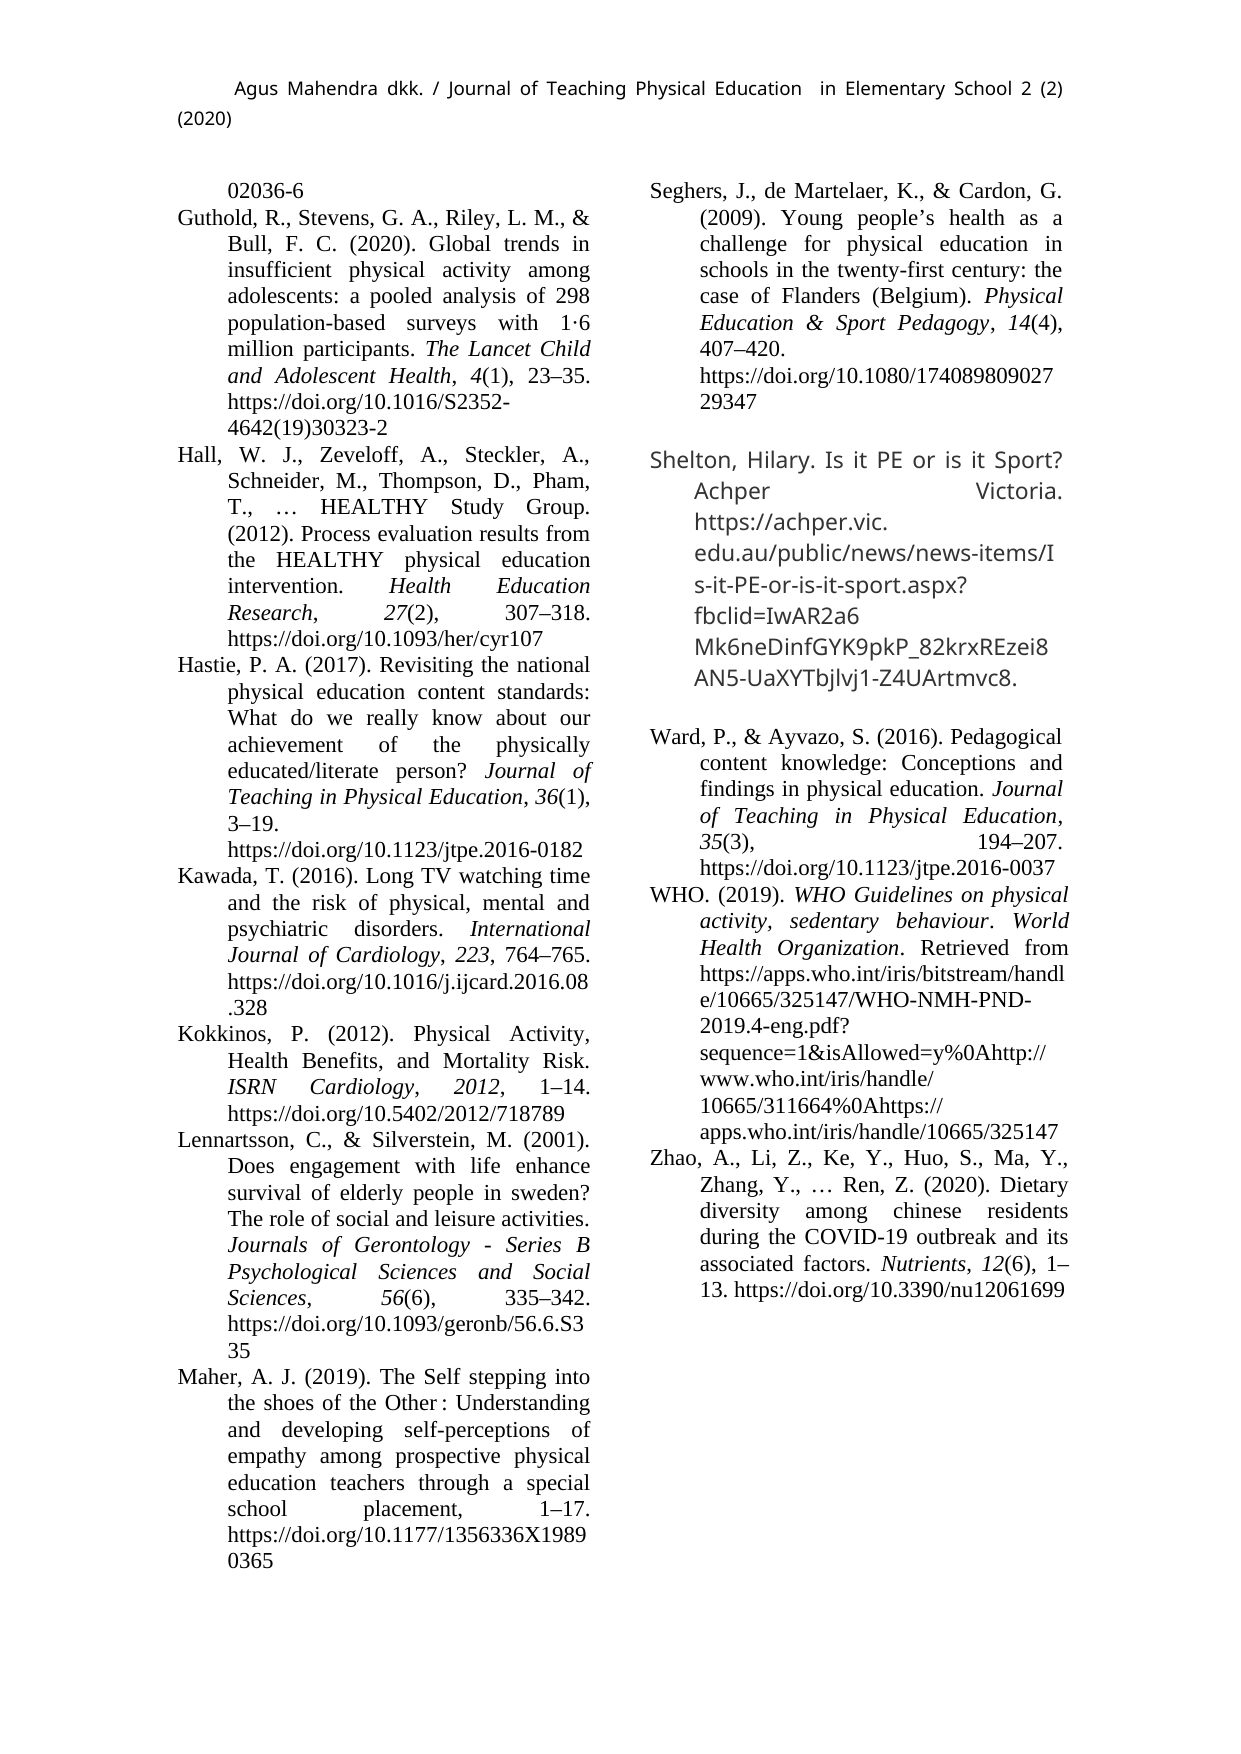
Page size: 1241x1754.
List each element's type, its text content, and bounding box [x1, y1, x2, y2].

text Ward, P., & Ayvazo, S. (2016). Pedagogical content knowledge: Conceptions and findings in physical education. Journal of Teaching in Physical Education, 35(3), 194–207. https://doi.org/10.1123/jtpe.2016-0037 [649, 723, 1063, 881]
text Zhao, A., Li, Z., Ke, Y., Huo, S., Ma, Y., Zhang, Y., … Ren, Z. (2020). Dietary diversity among chinese residents during the COVID-19 outbreak and its associated factors. Nutrients, 12(6), 1–13. https://doi.org/10.3390/nu12061699 [649, 1144, 1069, 1302]
text WHO. (2019). WHO Guidelines on physical activity, sedentary behaviour. World Health Organization. Retrieved from https://apps.who.int/iris/bitstream/handle/10665/325147/WHO-NMH-PND-2019.4-eng.pdf?sequence=1&isAllowed=y%0Ahttp://www.who.int/iris/handle/10665/311664%0Ahttps://apps.who.int/iris/handle/10665/325147 [649, 881, 1069, 1144]
text Maher, A. J. (2019). The Self stepping into the shoes of the Other : Understanding and developing self-perceptions of empathy among prospective physical education teachers through a special school placement, 1–17. https://doi.org/10.1177/1356336X19890365 [177, 1363, 591, 1574]
text Guthold, R., Stevens, G. A., Riley, L. M., & Bull, F. C. (2020). Global trends in insufficient physical activity among adolescents: a pooled analysis of 298 population-based surveys with 1·6 million participants. The Lancet Child and Adolescent Health, 4(1), 23–35. https://doi.org/10.1016/S2352-4642(19)30323-2 [177, 203, 591, 441]
text Shelton, Hilary. Is it PE or is it Sport? Achper Victoria. https://achper.vic. edu.au/public/news/news-items/Is-it-PE-or-is-it-sport.aspx?fbclid=IwAR2a6 Mk6neDinfGYK9pkP_82krxREzei8AN5-UaXYTbjlvj1-Z4UArtmvc8. [649, 443, 1063, 693]
text Hall, W. J., Zeveloff, A., Steckler, A., Schneider, M., Thompson, D., Pham, T., … HEALTHY Study Group. (2012). Process evaluation results from the HEALTHY physical education intervention. Health Education Research, 27(2), 307–318. https://doi.org/10.1093/her/cyr107 [177, 441, 591, 652]
text Kokkinos, P. (2012). Physical Activity, Health Benefits, and Mortality Risk. ISRN Cardiology, 2012, 1–14. https://doi.org/10.5402/2012/718789 [177, 1021, 591, 1126]
text Hastie, P. A. (2017). Revisiting the national physical education content standards: What do we really know about our achievement of the physically educated/literate person? Journal of Teaching in Physical Education, 36(1), 3–19. https://doi.org/10.1123/jtpe.2016-0182 [177, 652, 591, 862]
text Seghers, J., de Martelaer, K., & Cardon, G. (2009). Young people’s health as a challenge for physical education in schools in the twenty-first century: the case of Flanders (Belgium). Physical Education & Sport Pedagogy, 14(4), 407–420. https://doi.org/10.1080/17408980902729347 [649, 177, 1063, 414]
text Lennartsson, C., & Silverstein, M. (2001). Does engagement with life enhance survival of elderly people in sweden? The role of social and leisure activities. Journals of Gerontology - Series B Psychological Sciences and Social Sciences, 56(6), 335–342. https://doi.org/10.1093/geronb/56.6.S335 [177, 1126, 591, 1363]
text Kawada, T. (2016). Long TV watching time and the risk of physical, mental and psychiatric disorders. International Journal of Cardiology, 223, 764–765. https://doi.org/10.1016/j.ijcard.2016.08.328 [177, 862, 591, 1021]
